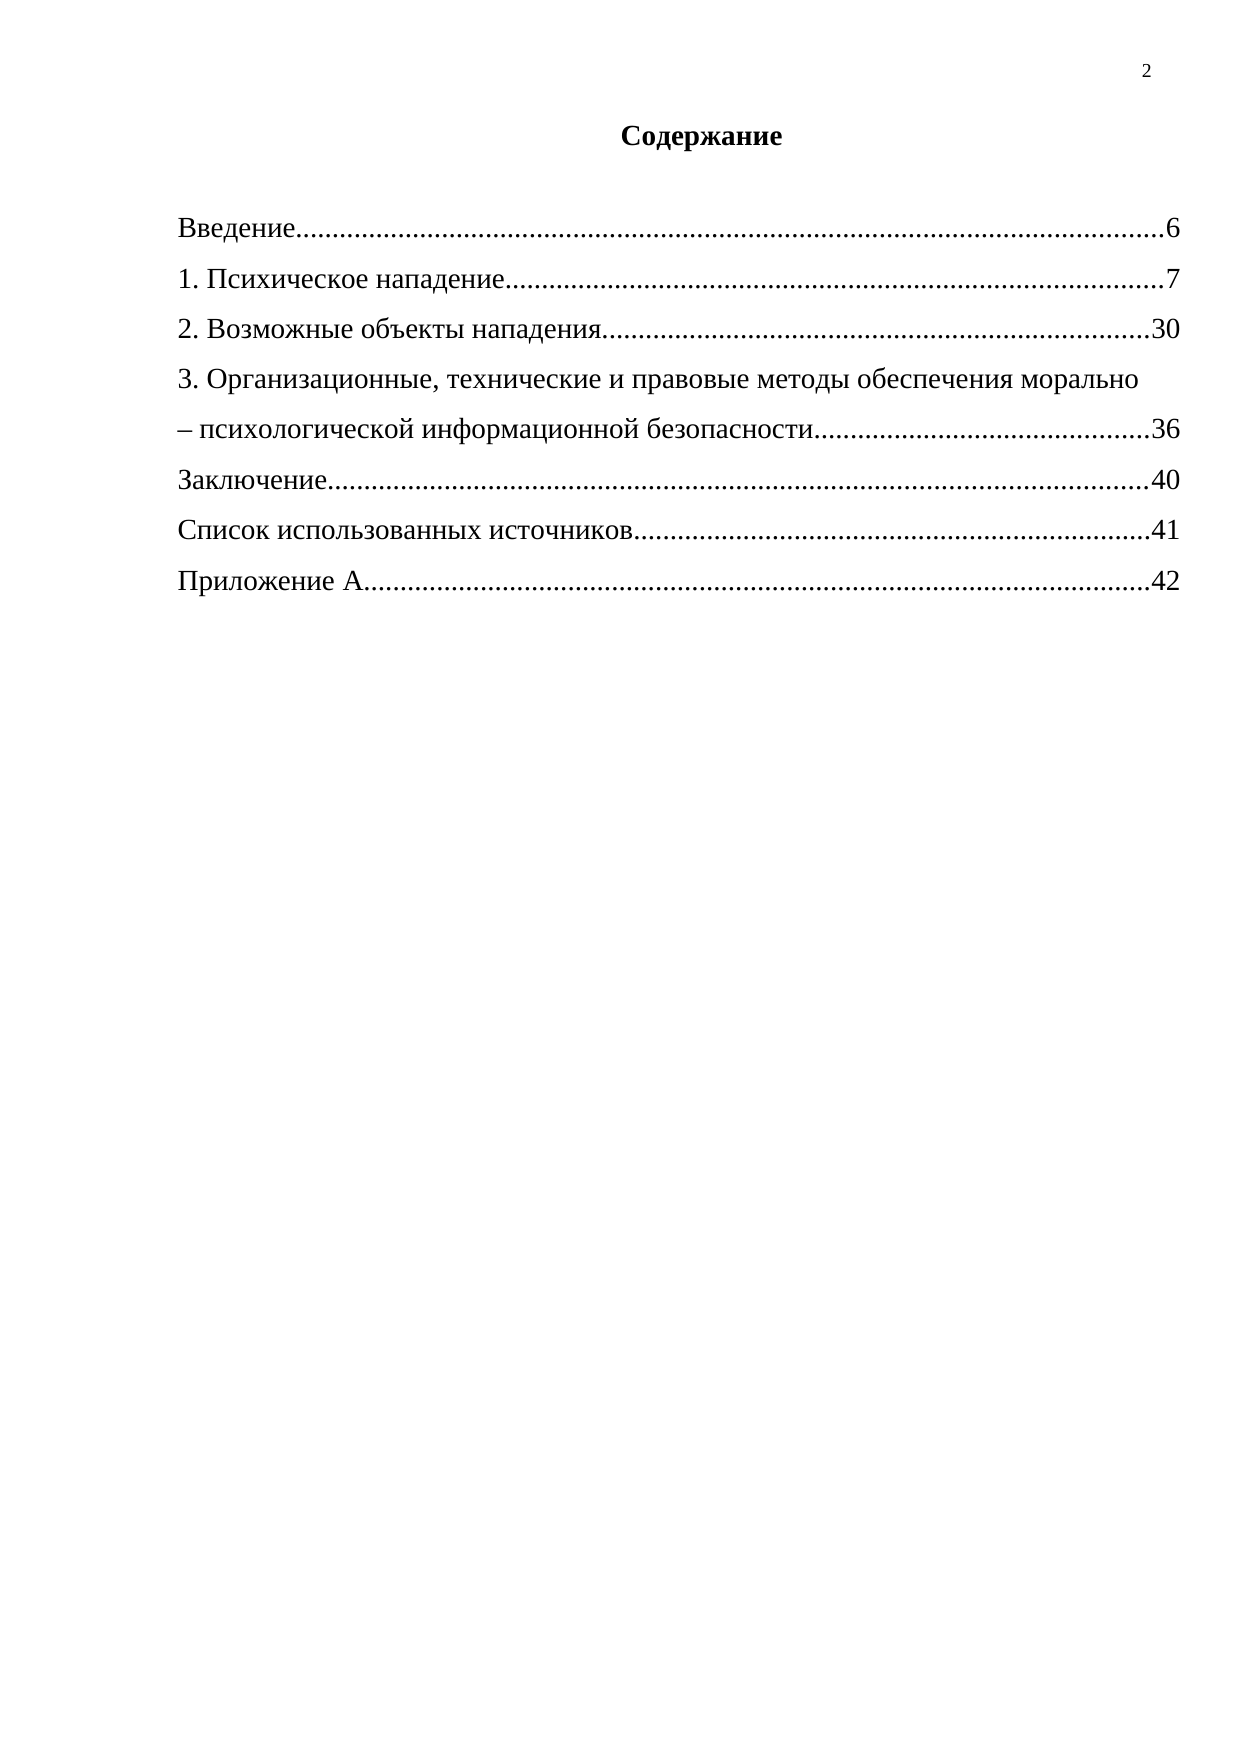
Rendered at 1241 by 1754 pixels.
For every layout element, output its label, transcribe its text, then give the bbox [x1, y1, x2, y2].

subtitle Содержание [177, 118, 1152, 152]
text Приложение А 42 [177, 563, 1152, 596]
text Список использованных источников 41 [177, 512, 1152, 546]
text 1. Психическое нападение 7 [177, 261, 1152, 294]
text 3. Организационные, технические и правовые методы обеспечения морально – психологической информационной безопасности 36 [177, 361, 1152, 445]
text Введение 6 [177, 210, 1152, 244]
text Заключение 40 [177, 462, 1152, 496]
text 2. Возможные объекты нападения 30 [177, 311, 1152, 344]
